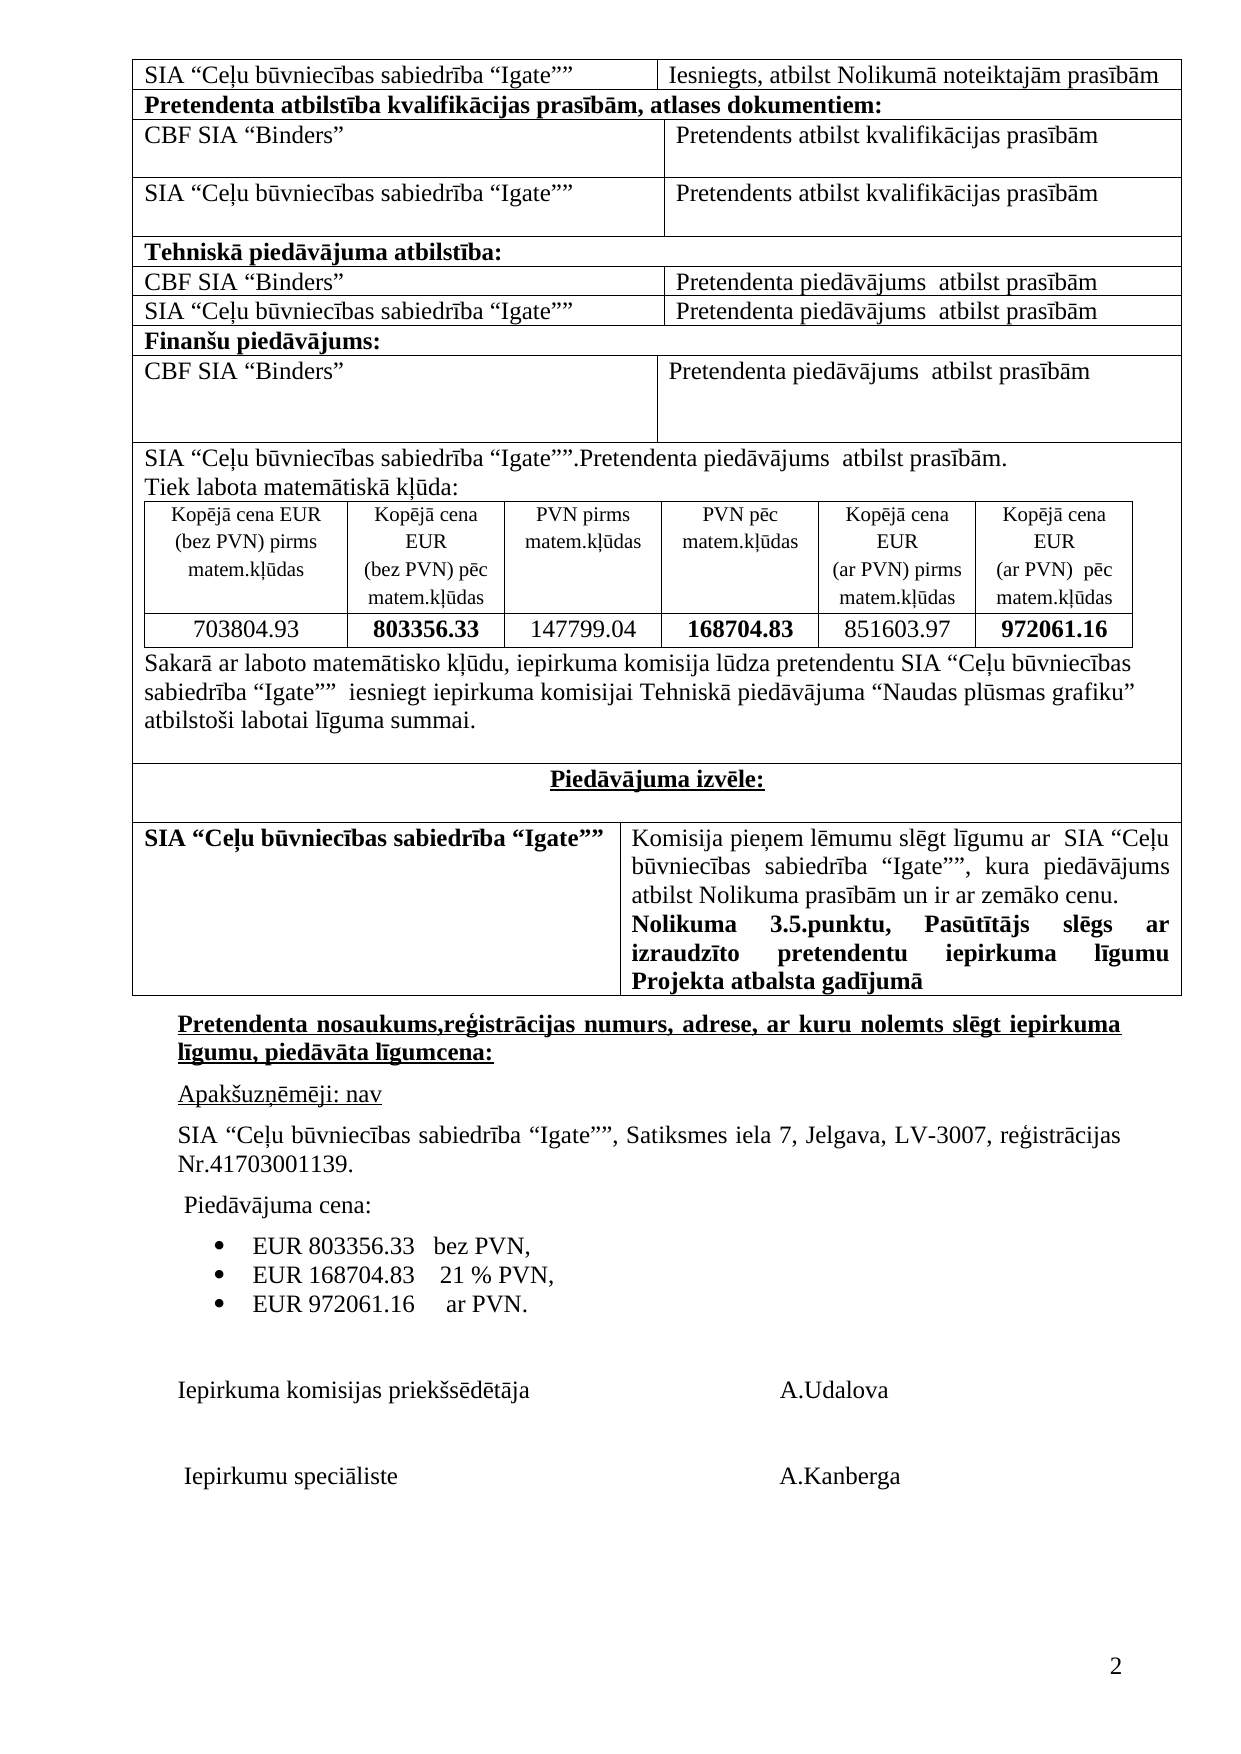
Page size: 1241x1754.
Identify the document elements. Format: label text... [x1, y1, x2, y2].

table_cell SIA “Ceļu būvniecības sabiedrība “Igate”” [133, 296, 664, 325]
list EUR 803356.33 bez PVN, [215, 1231, 1122, 1260]
table_cell Pretendenta piedāvājums atbilst prasībām [665, 267, 1181, 295]
text Piedāvājuma cena: [177, 1190, 1122, 1219]
text SIA “Ceļu būvniecības sabiedrība “Igate””, Satiksmes iela 7, Jelgava, LV-3007, reģistrācijas Nr.41703001139. [177, 1120, 1122, 1177]
list EUR 972061.16 ar PVN. [215, 1289, 1122, 1317]
text Iepirkumu speciāliste A.Kanberga [177, 1461, 1122, 1490]
table_cell SIA “Ceļu būvniecības sabiedrība “Igate”” [133, 178, 664, 236]
list EUR 168704.83 21 % PVN, [215, 1260, 1122, 1289]
text Iepirkuma komisijas priekšsēdētāja A.Udalova [177, 1375, 1122, 1404]
text Pretendenta nosaukums,reģistrācijas numurs, adrese, ar kuru nolemts slēgt iepirkuma līgumu, piedāvāta līgumcena: [177, 1035, 1122, 1066]
table_cell Tehniskā piedāvājuma atbilstība: [133, 237, 1181, 266]
table_cell Pretendenta piedāvājums atbilst prasībām [665, 296, 1181, 325]
table_cell CBF SIA “Binders” [133, 356, 657, 442]
table_cell SIA “Ceļu būvniecības sabiedrība “Igate”” [133, 60, 657, 89]
table_cell Piedāvājuma izvēle: [133, 764, 1181, 822]
text Pretendenta nosaukums,reģistrācijas numurs, adrese, ar kuru nolemts slēgt iepirkuma līgumu, piedāvāta līgumcena: [177, 1009, 1122, 1034]
table_cell Pretendents atbilst kvalifikācijas prasībām [665, 178, 1181, 236]
table_cell Komisija pieņem lēmumu slēgt līgumu ar SIA “Ceļu būvniecības sabiedrība “Igate””, kura piedāvājums atbilst Nolikuma prasībām un ir ar zemāko cenu. Nolikuma 3.5.punktu, Pasūtītājs slēgs ar izraudzīto pretendentu iepirkuma līgumu Projekta atbalsta gadījumā [621, 823, 1181, 995]
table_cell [658, 60, 1181, 89]
text Apakšuzņēmēji: nav [177, 1079, 1122, 1107]
table_cell SIA “Ceļu būvniecības sabiedrība “Igate”” [133, 823, 620, 995]
table_cell CBF SIA “Binders” [133, 120, 664, 177]
table_cell Pretendents atbilst kvalifikācijas prasībām [665, 120, 1181, 177]
table_cell Pretendenta atbilstība kvalifikācijas prasībām, atlases dokumentiem: [133, 90, 1181, 119]
table_cell Pretendenta piedāvājums atbilst prasībām [658, 356, 1181, 442]
table_cell SIA “Ceļu būvniecības sabiedrība “Igate””.Pretendenta piedāvājums atbilst prasībām. Tiek labota matemātiskā kļūda: Sakarā ar laboto matemātisko kļūdu, iepirkuma komisija lūdza pretendentu SIA “Ceļu būvniecības sabiedrība “Igate”” iesniegt iepirkuma komisijai Tehniskā piedāvājuma “Naudas plūsmas grafiku” atbilstoši labotai līguma summai. [133, 443, 1181, 763]
table_cell CBF SIA “Binders” [133, 267, 664, 295]
table_cell Finanšu piedāvājums: [133, 326, 1181, 355]
